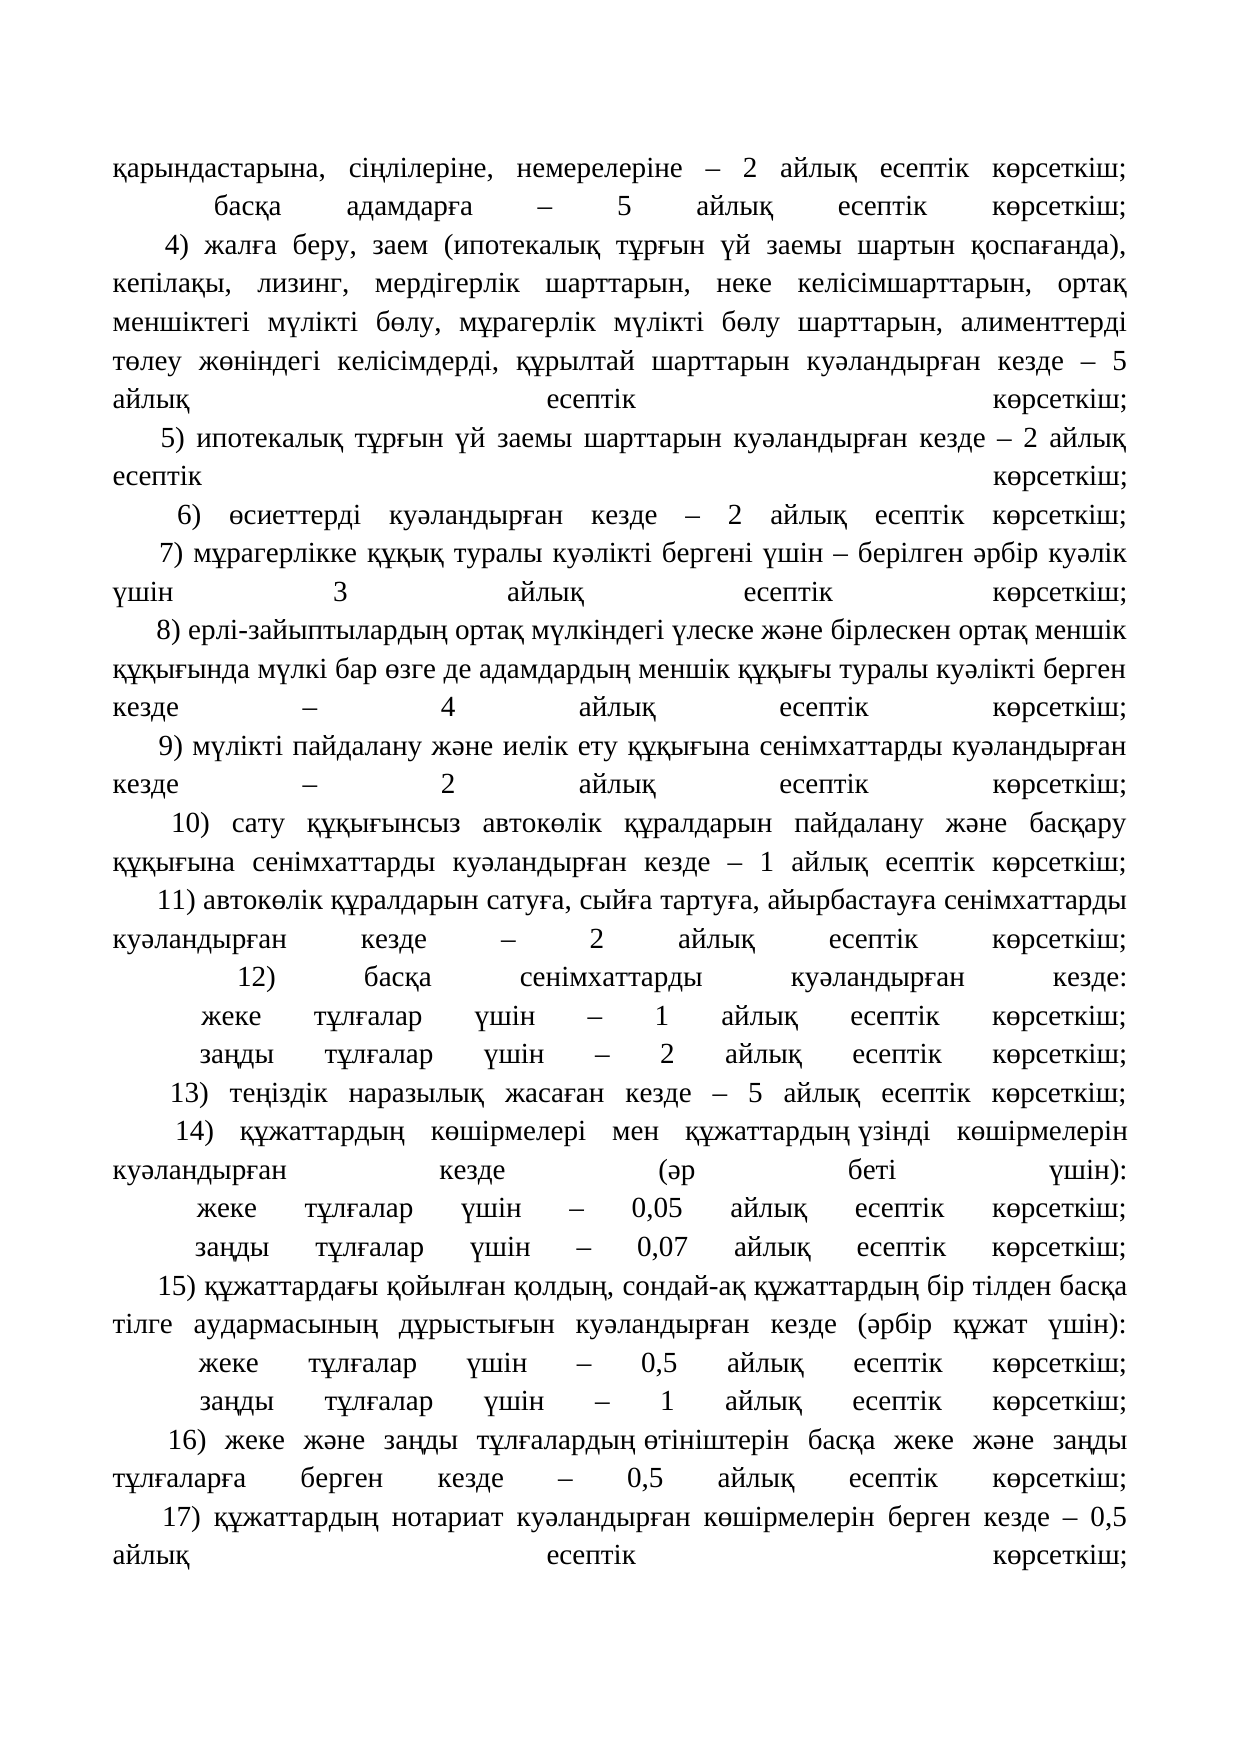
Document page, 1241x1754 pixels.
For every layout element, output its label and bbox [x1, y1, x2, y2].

text [112, 150, 1128, 1571]
